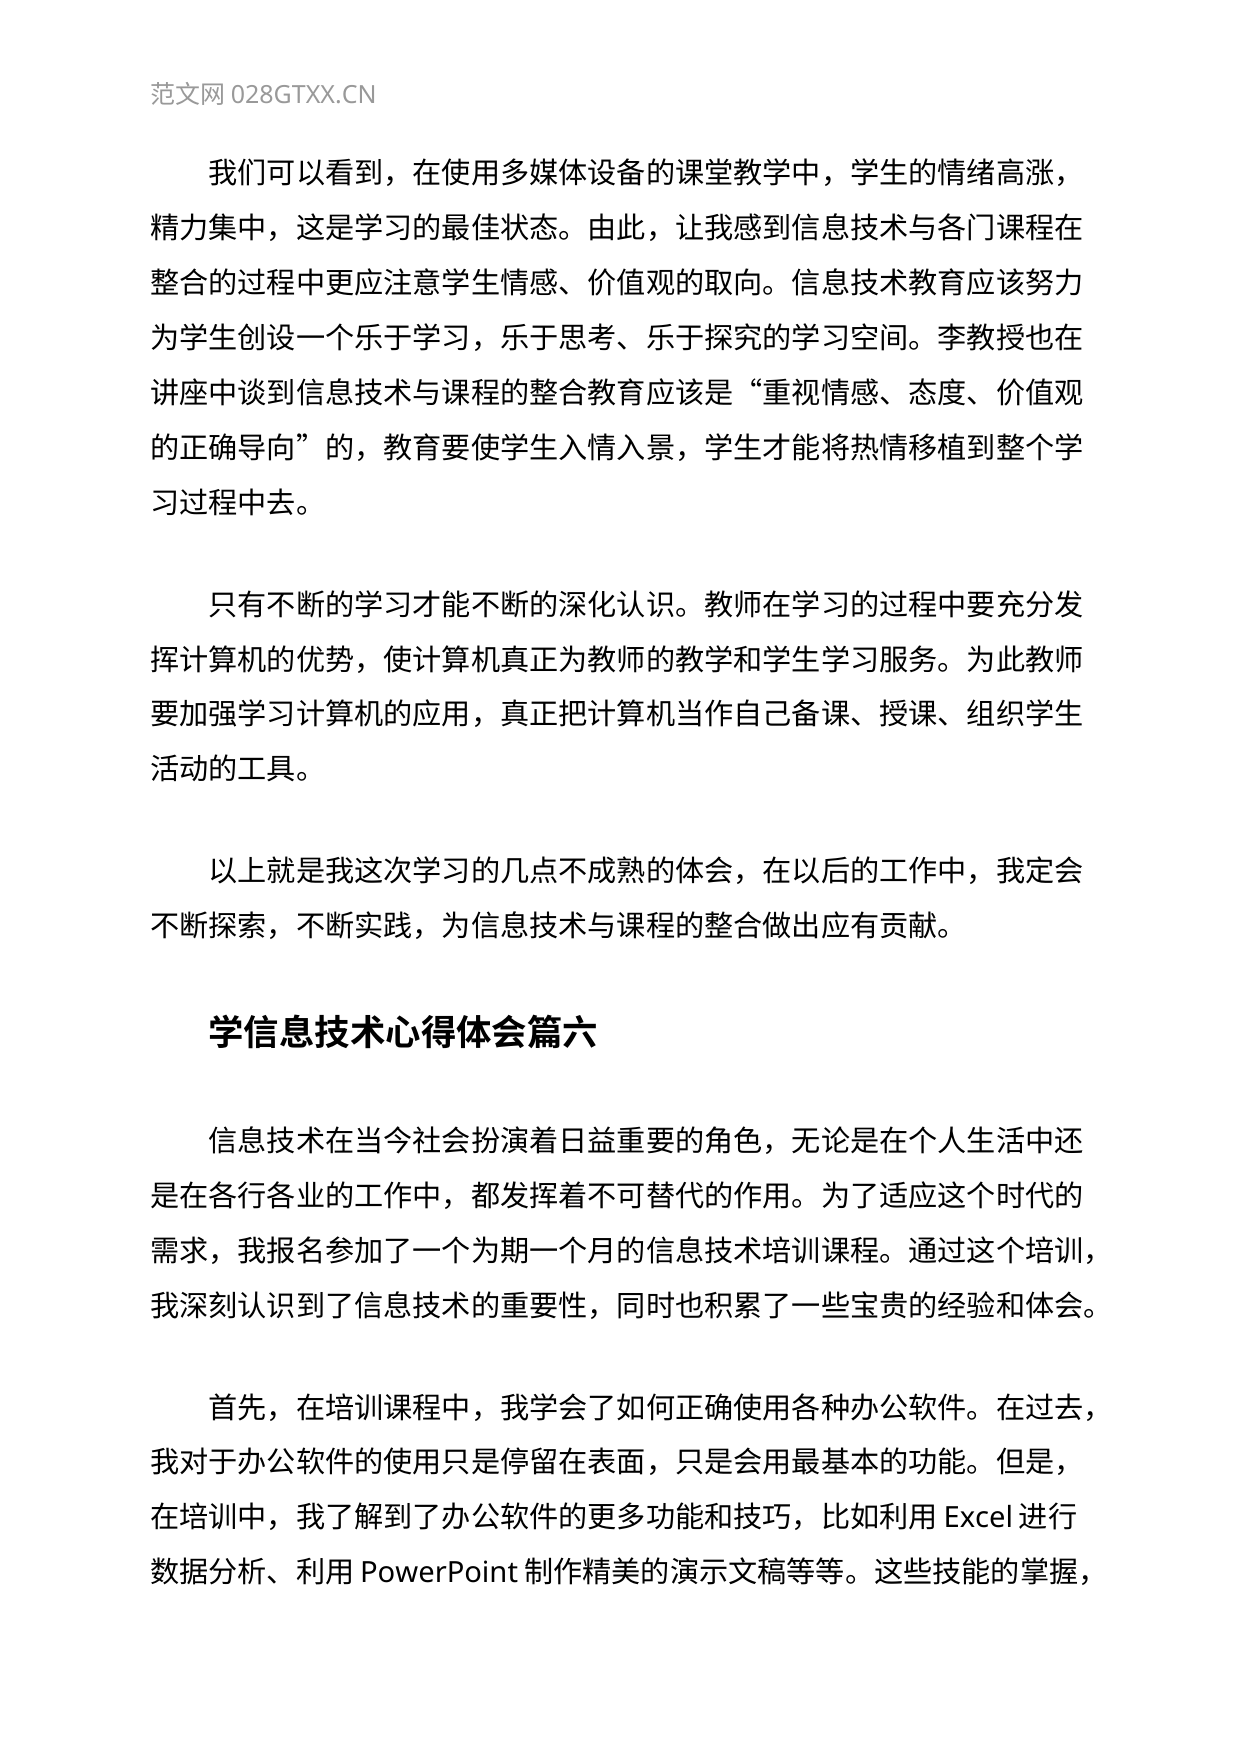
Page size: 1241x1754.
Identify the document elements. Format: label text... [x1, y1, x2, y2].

text 学信息技术心得体会篇六 [150, 1004, 1090, 1056]
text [150, 1384, 1090, 1591]
text 信息技术在当今社会扮演着日益重要的角色，无论是在个人生活中还是在各行各业的工作中，都发挥着不可替代的作用。为了适应这个时代的需求，我报名参加了一个为期一个月的信息技术培训课程。通过这个培训，我深刻认识到了信息技术的重要性，同时也积累了一些宝贵的经验和体会。 [150, 1118, 1090, 1325]
text 以上就是我这次学习的几点不成熟的体会，在以后的工作中，我定会不断探索，不断实践，为信息技术与课程的整合做出应有贡献。 [150, 848, 1090, 945]
text 我们可以看到，在使用多媒体设备的课堂教学中，学生的情绪高涨，精力集中，这是学习的最佳状态。由此，让我感到信息技术与各门课程在整合的过程中更应注意学生情感、价值观的取向。信息技术教育应该努力为学生创设一个乐于学习，乐于思考、乐于探究的学习空间。李教授也在讲座中谈到信息技术与课程的整合教育应该是“重视情感、态度、价值观的正确导向”的，教育要使学生入情入景，学生才能将热情移植到整个学习过程中去。 [150, 150, 1090, 522]
text 只有不断的学习才能不断的深化认识。教师在学习的过程中要充分发挥计算机的优势，使计算机真正为教师的教学和学生学习服务。为此教师要加强学习计算机的应用，真正把计算机当作自己备课、授课、组织学生活动的工具。 [150, 581, 1090, 788]
